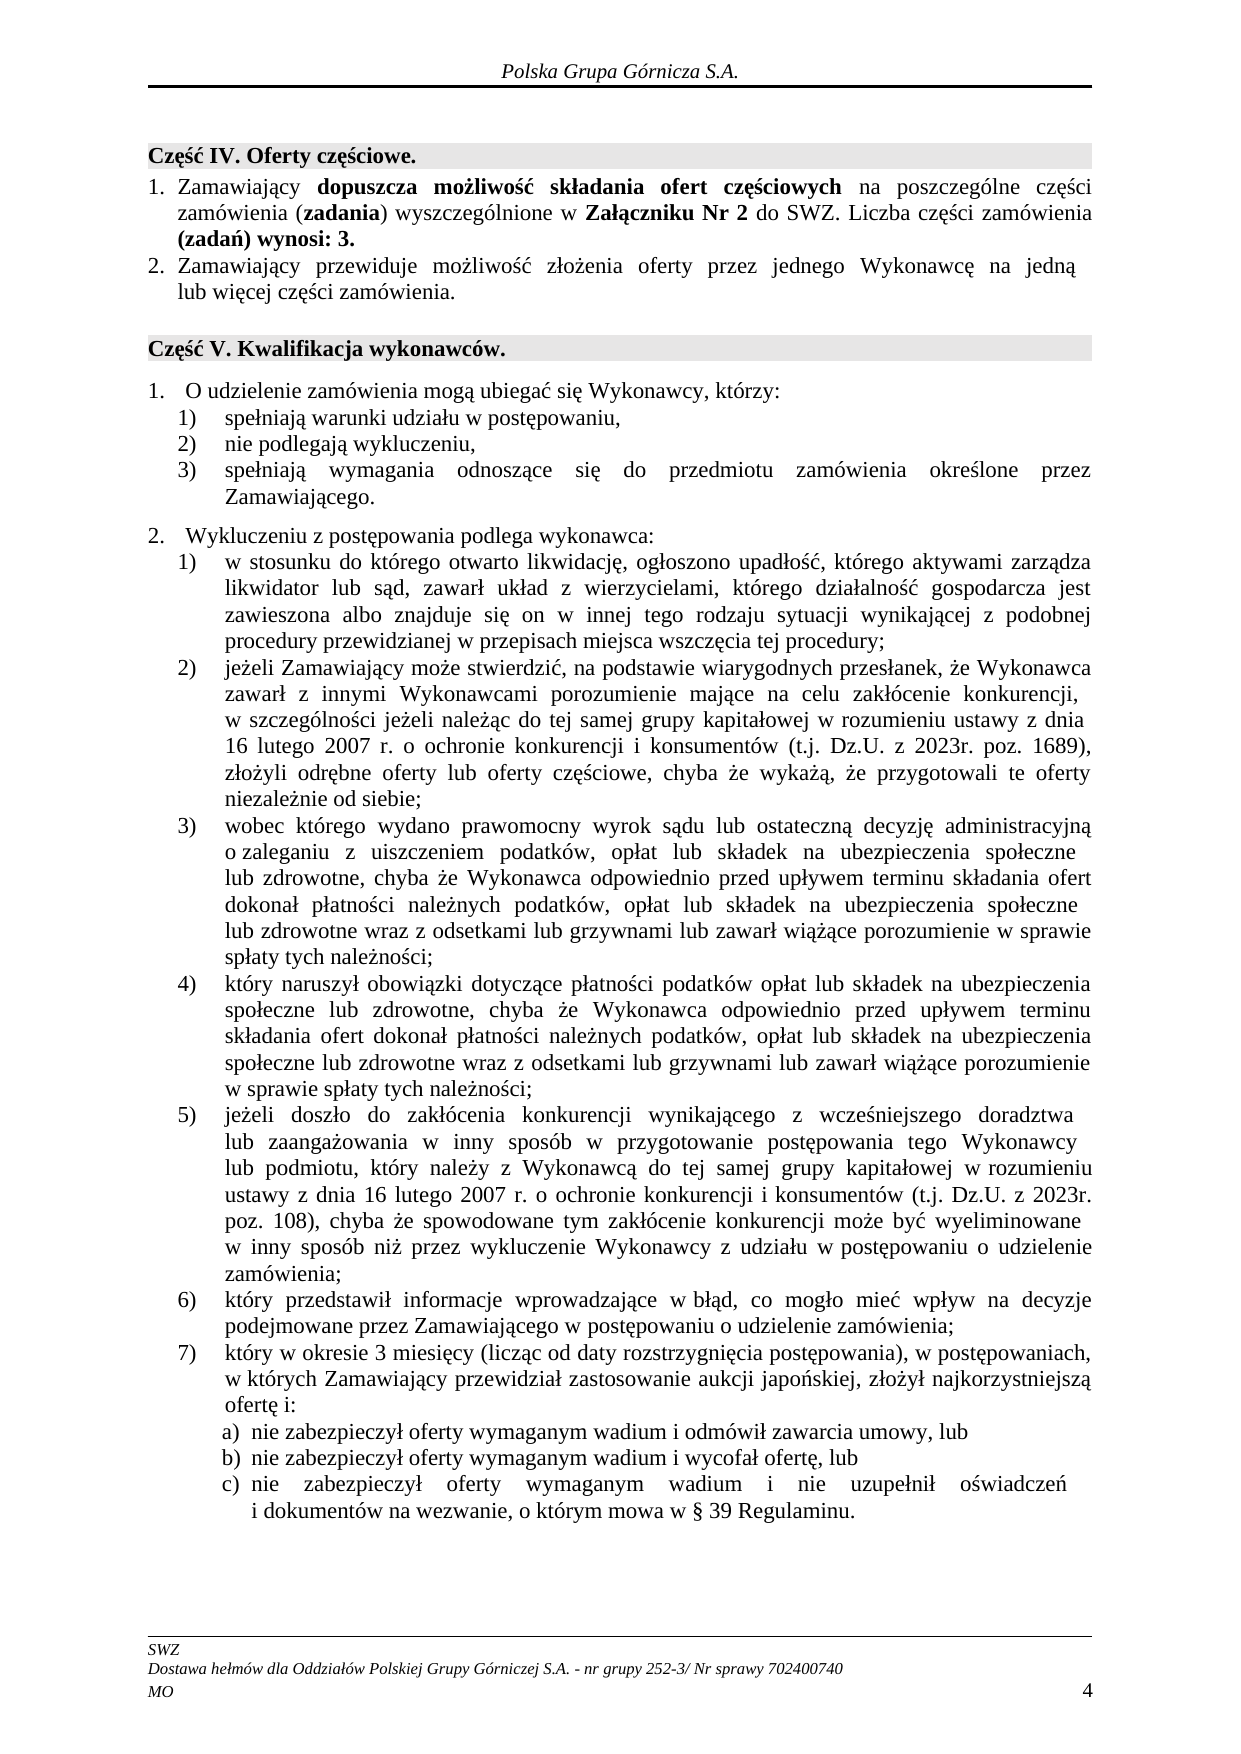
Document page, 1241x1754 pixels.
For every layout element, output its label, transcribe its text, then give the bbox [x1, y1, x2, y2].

list spełniają warunki udziału w postępowaniu, [177, 404, 1092, 430]
list Wykluczeniu z postępowania podlega wykonawca: [148, 522, 1092, 548]
list który w okresie 3 miesięcy (licząc od daty rozstrzygnięcia postępowania), w postępowaniach, w których Zamawiający przewidział zastosowanie aukcji japońskiej, złożył najkorzystniejszą ofertę i: [177, 1339, 1092, 1418]
subtitle Część IV. Oferty częściowe. [148, 143, 1092, 169]
subtitle Część V. Kwalifikacja wykonawców. [148, 335, 1092, 361]
list Zamawiający przewiduje możliwość złożenia oferty przez jednego Wykonawcę na jedną lub więcej części zamówienia. [148, 252, 1092, 304]
list w stosunku do którego otwarto likwidację, ogłoszono upadłość, którego aktywami zarządza likwidator lub sąd, zawarł układ z wierzycielami, którego działalność gospodarcza jest zawieszona albo znajduje się on w innej tego rodzaju sytuacji wynikającej z podobnej procedury przewidzianej w przepisach miejsca wszczęcia tej procedury; [177, 548, 1092, 653]
list jeżeli Zamawiający może stwierdzić, na podstawie wiarygodnych przesłanek, że Wykonawca zawarł z innymi Wykonawcami porozumienie mające na celu zakłócenie konkurencji, w szczególności jeżeli należąc do tej samej grupy kapitałowej w rozumieniu ustawy z dnia 16 lutego 2007 r. o ochronie konkurencji i konsumentów (t.j. Dz.U. z 2023r. poz. 1689), złożyli odrębne oferty lub oferty częściowe, chyba że wykażą, że przygotowali te oferty niezależnie od siebie; [177, 653, 1092, 812]
list jeżeli doszło do zakłócenia konkurencji wynikającego z wcześniejszego doradztwa lub zaangażowania w inny sposób w przygotowanie postępowania tego Wykonawcy lub podmiotu, który należy z Wykonawcą do tej samej grupy kapitałowej w rozumieniu ustawy z dnia 16 lutego 2007 r. o ochronie konkurencji i konsumentów (t.j. Dz.U. z 2023r. poz. 108), chyba że spowodowane tym zakłócenie konkurencji może być wyeliminowane w inny sposób niż przez wykluczenie Wykonawcy z udziału w postępowaniu o udzielenie zamówienia; [177, 1102, 1092, 1286]
list wobec którego wydano prawomocny wyrok sądu lub ostateczną decyzję administracyjną o zaleganiu z uiszczeniem podatków, opłat lub składek na ubezpieczenia społeczne lub zdrowotne, chyba że Wykonawca odpowiednio przed upływem terminu składania ofert dokonał płatności należnych podatków, opłat lub składek na ubezpieczenia społeczne lub zdrowotne wraz z odsetkami lub grzywnami lub zawarł wiążące porozumienie w sprawie spłaty tych należności; [177, 812, 1092, 970]
list nie zabezpieczył oferty wymaganym wadium i odmówił zawarcia umowy, lub [222, 1418, 1092, 1444]
list który naruszył obowiązki dotyczące płatności podatków opłat lub składek na ubezpieczenia społeczne lub zdrowotne, chyba że Wykonawca odpowiednio przed upływem terminu składania ofert dokonał płatności należnych podatków, opłat lub składek na ubezpieczenia społeczne lub zdrowotne wraz z odsetkami lub grzywnami lub zawarł wiążące porozumienie w sprawie spłaty tych należności; [177, 970, 1092, 1102]
list nie zabezpieczył oferty wymaganym wadium i nie uzupełnił oświadczeń i dokumentów na wezwanie, o którym mowa w § 39 Regulaminu. [222, 1471, 1092, 1523]
list nie podlegają wykluczeniu, [177, 430, 1092, 457]
list O udzielenie zamówienia mogą ubiegać się Wykonawcy, którzy: [148, 377, 1092, 404]
list spełniają wymagania odnoszące się do przedmiotu zamówienia określone przez Zamawiającego. [177, 457, 1092, 509]
list Zamawiający dopuszcza możliwość składania ofert częściowych na poszczególne części zamówienia (zadania) wyszczególnione w Załączniku Nr 2 do SWZ. Liczba części zamówienia (zadań) wynosi: 3. [148, 173, 1092, 252]
list nie zabezpieczył oferty wymaganym wadium i wycofał ofertę, lub [222, 1444, 1092, 1471]
list który przedstawił informacje wprowadzające w błąd, co mogło mieć wpływ na decyzje podejmowane przez Zamawiającego w postępowaniu o udzielenie zamówienia; [177, 1286, 1092, 1339]
